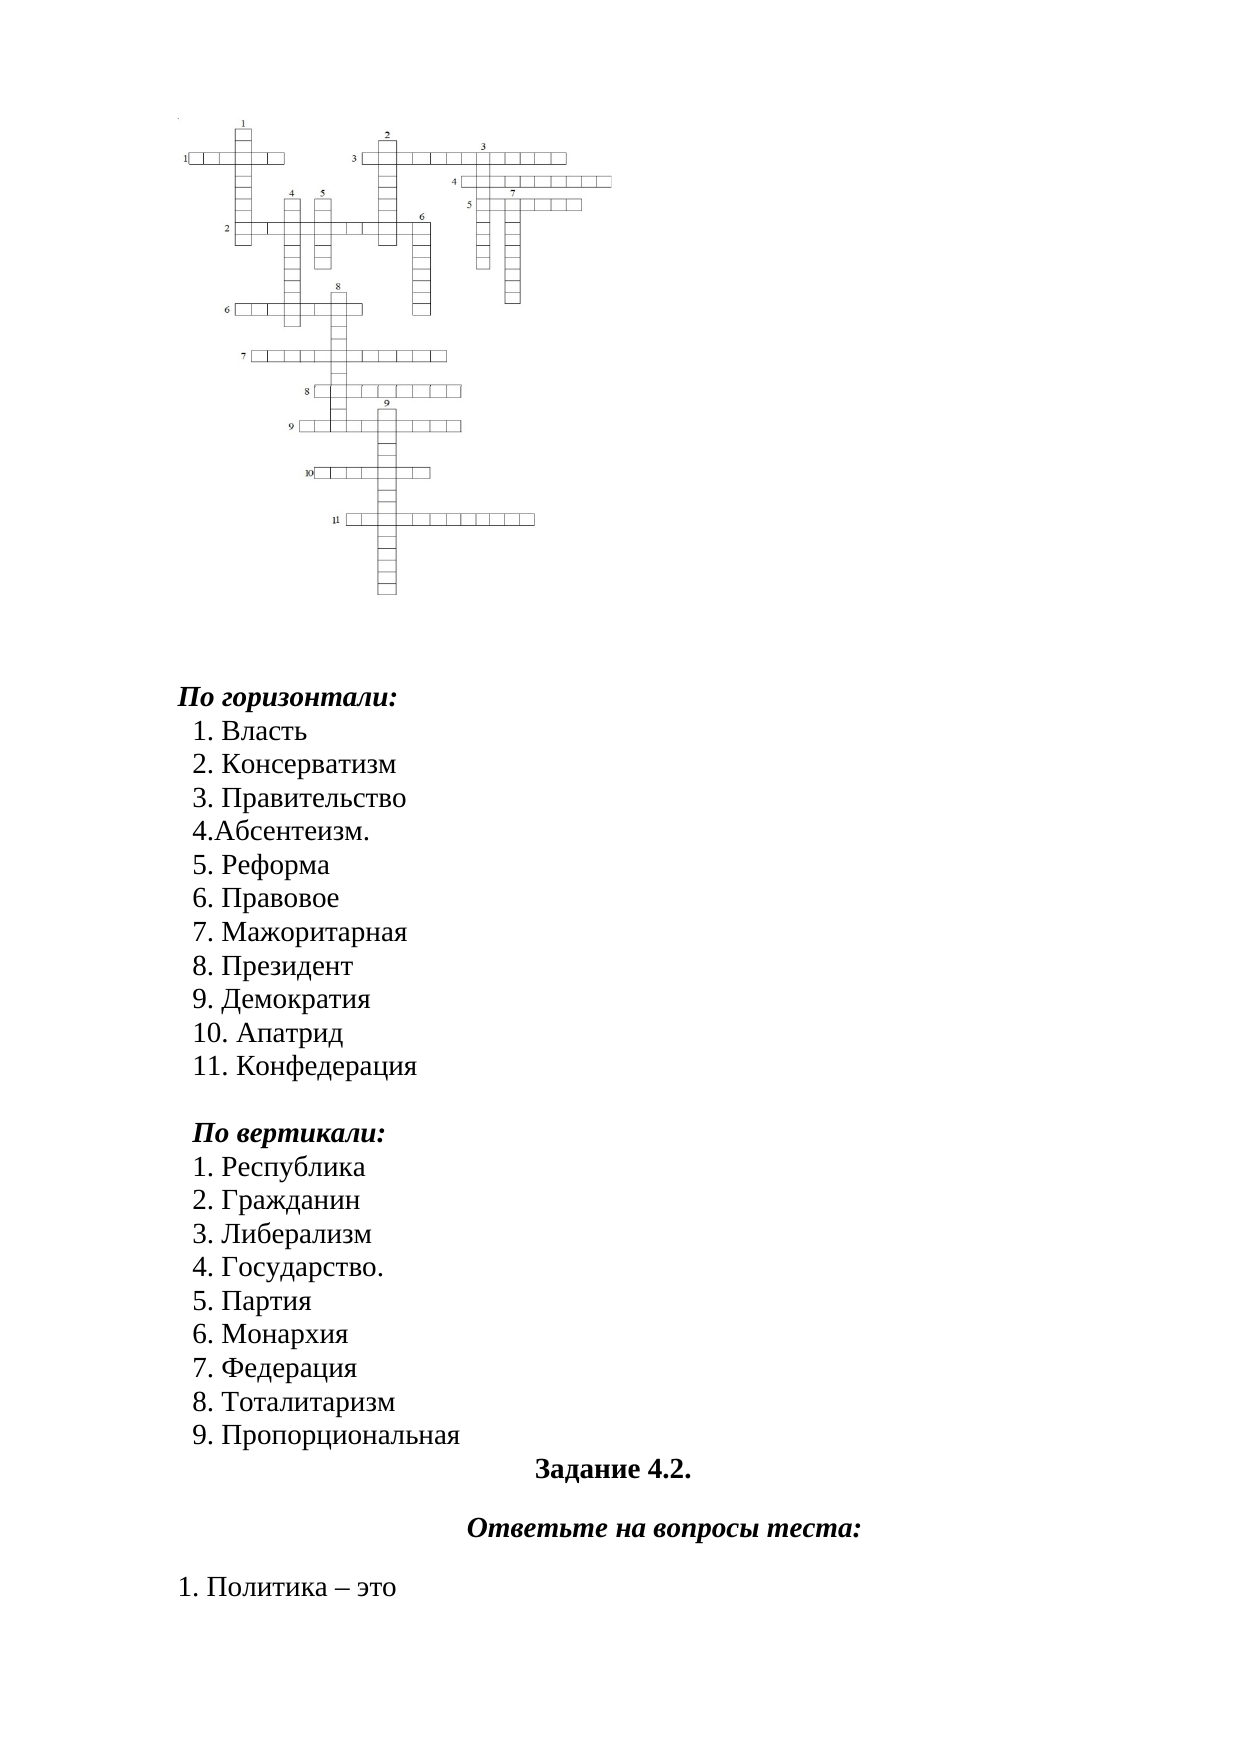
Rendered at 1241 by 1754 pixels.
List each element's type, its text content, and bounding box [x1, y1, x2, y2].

text 5. Партия [133, 1283, 1152, 1317]
text По вертикали: [133, 1115, 1152, 1149]
text 6. Монархия [133, 1317, 1152, 1350]
text Задание 4.2. [177, 1451, 1152, 1484]
text Ответьте на вопросы теста: [177, 1510, 1152, 1544]
text 5. Реформа [133, 847, 1152, 881]
text 1. Политика – это [177, 1569, 1152, 1603]
text 10. Апатрид [133, 1015, 1152, 1048]
text 4.Абсентеизм. [133, 813, 1152, 847]
text 11. Конфедерация [133, 1048, 1152, 1082]
text 6. Правовое [133, 881, 1152, 914]
text 7. Федерация [133, 1350, 1152, 1384]
text 8. Президент [133, 948, 1152, 981]
text 9. Пропорциональная [133, 1417, 1152, 1451]
text 4. Государство. [133, 1249, 1152, 1283]
text 8. Тоталитаризм [133, 1384, 1152, 1417]
text 3. Либерализм [133, 1216, 1152, 1249]
text 3. Правительство [133, 780, 1152, 813]
text 1. Республика [133, 1149, 1152, 1182]
text 7. Мажоритарная [133, 914, 1152, 948]
text 2. Консерватизм [133, 746, 1152, 780]
picture [177, 118, 612, 595]
text 2. Гражданин [133, 1182, 1152, 1216]
text 1. Власть [133, 713, 1152, 746]
text 9. Демократия [133, 981, 1152, 1015]
text По горизонтали: [177, 679, 1152, 713]
